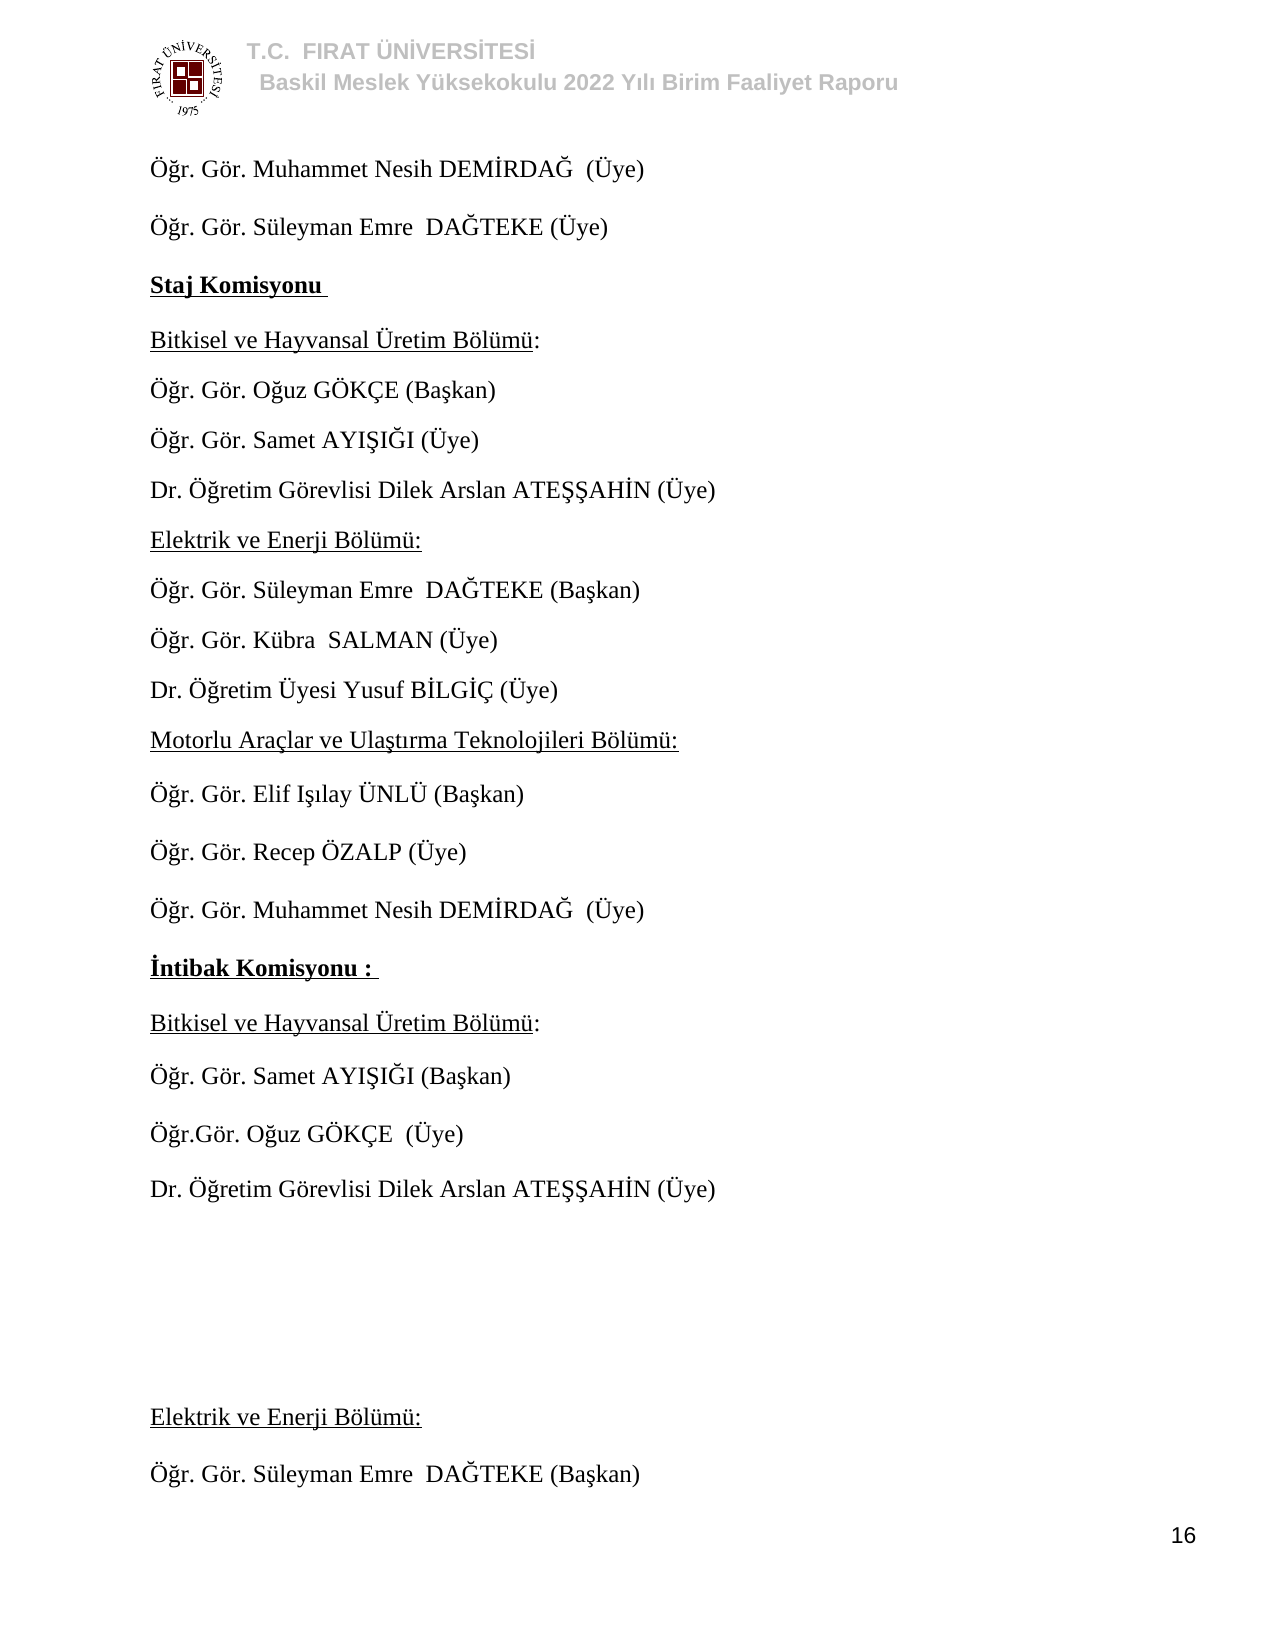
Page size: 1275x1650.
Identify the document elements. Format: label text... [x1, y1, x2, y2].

text Dr. Öğretim Görevlisi Dilek Arslan ATEŞŞAHİN (Üye) [150, 479, 1195, 504]
text Öğr.Gör. Oğuz GÖKÇE (Üye) [150, 1119, 1196, 1148]
text Dr. Öğretim Üyesi Yusuf BİLGİÇ (Üye) [150, 679, 1195, 704]
text Elektrik ve Enerji Bölümü: [150, 1402, 1210, 1430]
text Öğr. Gör. Süleyman Emre DAĞTEKE (Üye) [150, 212, 1196, 241]
text Dr. Öğretim Görevlisi Dilek Arslan ATEŞŞAHİN (Üye) [150, 1177, 1195, 1202]
text Öğr. Gör. Süleyman Emre DAĞTEKE (Başkan) [150, 1459, 1210, 1488]
text Bitkisel ve Hayvansal Üretim Bölümü: [150, 1011, 1195, 1036]
text Bitkisel ve Hayvansal Üretim Bölümü: [150, 329, 1195, 354]
text İntibak Komisyonu : [150, 953, 1196, 982]
text Öğr. Gör. Recep ÖZALP (Üye) [150, 837, 1196, 866]
text Öğr. Gör. Elif Işılay ÜNLÜ (Başkan) [150, 779, 1196, 808]
text Öğr. Gör. Kübra SALMAN (Üye) [150, 629, 1195, 654]
text Elektrik ve Enerji Bölümü: [150, 529, 1195, 554]
text Öğr. Gör. Muhammet Nesih DEMİRDAĞ (Üye) [150, 895, 1196, 924]
text Öğr. Gör. Samet AYIŞIĞI (Üye) [150, 429, 1195, 454]
text Staj Komisyonu [150, 271, 1196, 299]
text Öğr. Gör. Muhammet Nesih DEMİRDAĞ (Üye) [150, 154, 1196, 183]
text Öğr. Gör. Süleyman Emre DAĞTEKE (Başkan) [150, 579, 1195, 604]
text Öğr. Gör. Samet AYIŞIĞI (Başkan) [150, 1061, 1196, 1090]
text Öğr. Gör. Oğuz GÖKÇE (Başkan) [150, 379, 1195, 404]
text Motorlu Araçlar ve Ulaştırma Teknolojileri Bölümü: [150, 729, 1195, 754]
